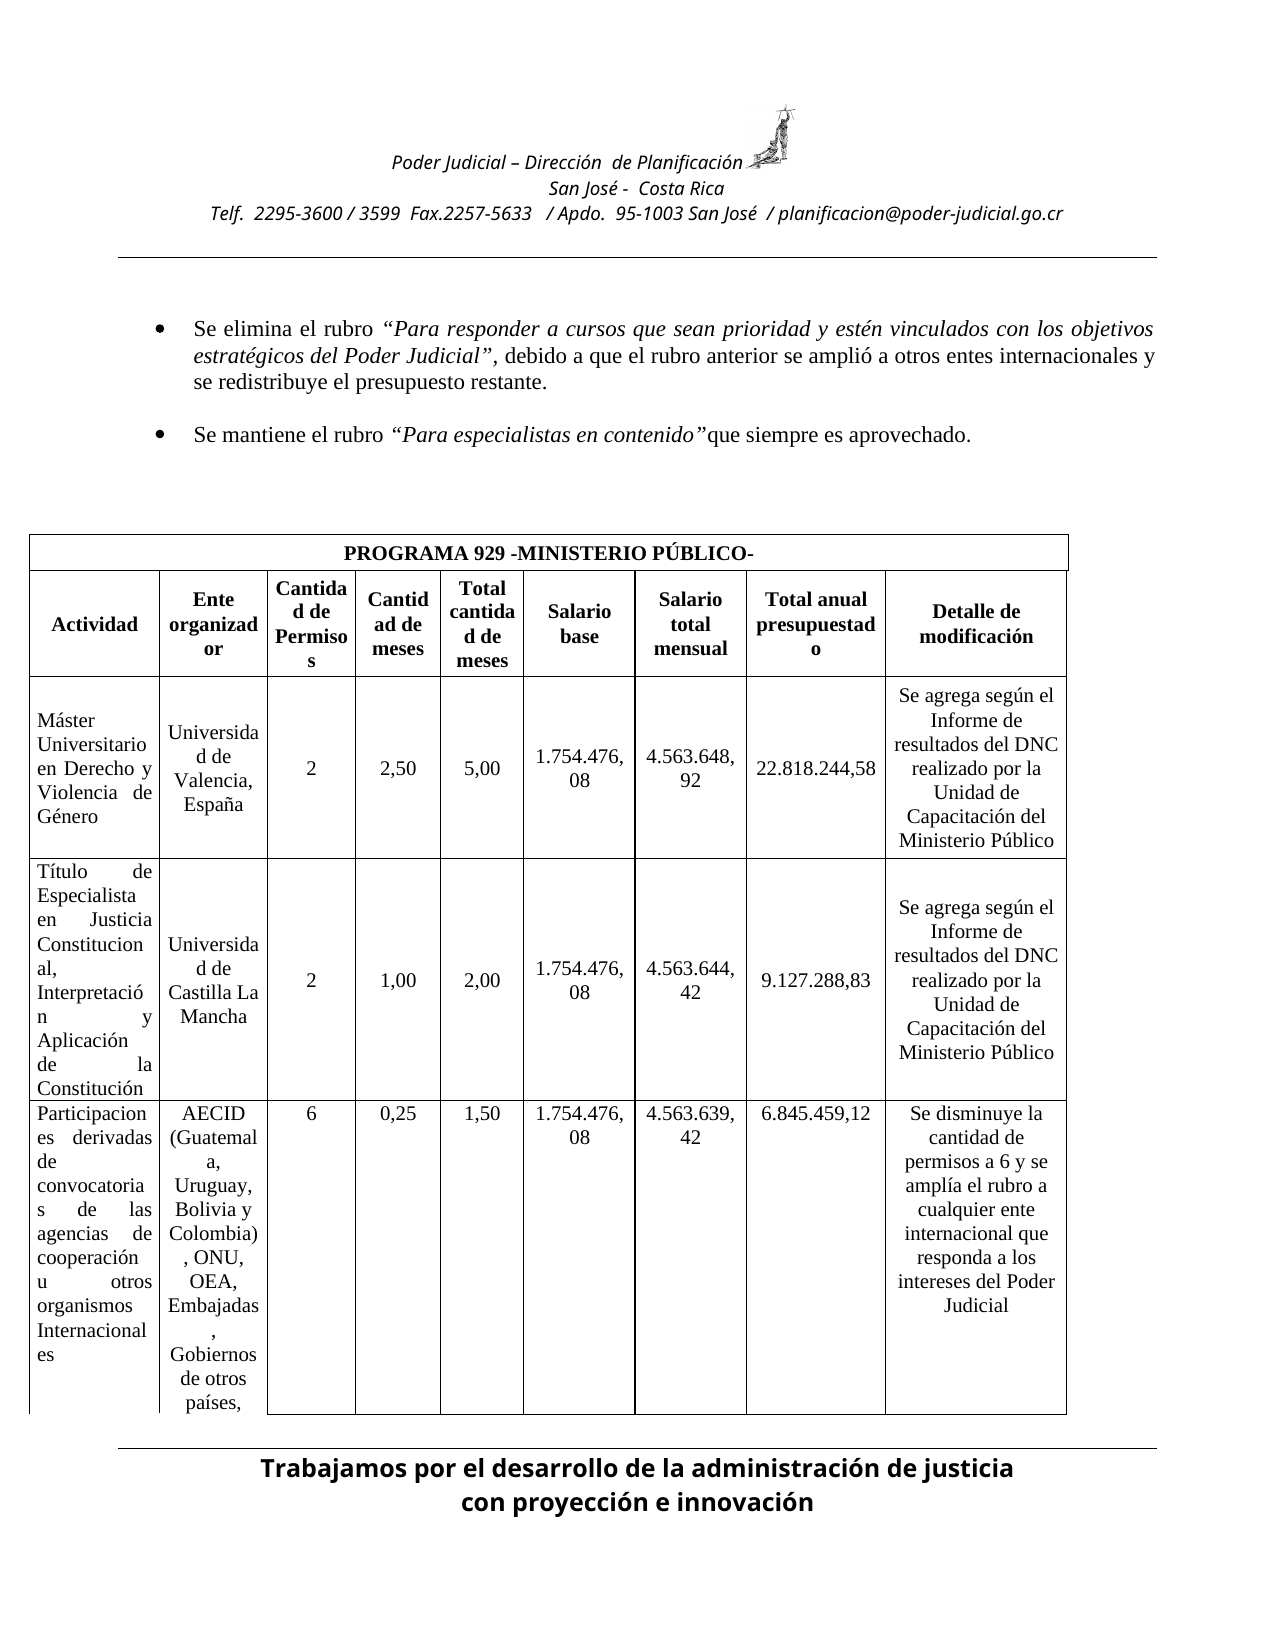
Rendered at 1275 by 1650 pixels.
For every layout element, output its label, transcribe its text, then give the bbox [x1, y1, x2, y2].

table_cell Ente organizador [160, 571, 267, 676]
table_cell Salario base [524, 571, 634, 676]
table_cell Máster Universitario en Derecho y Violencia de Género [30, 677, 159, 858]
table_cell 6.845.459,12 [747, 1101, 885, 1414]
table_cell Se disminuye la cantidad de permisos a 6 y se amplía el rubro a cualquier ente internacional que responda a los intereses del Poder Judicial [886, 1101, 1066, 1414]
table_cell 2,50 [356, 677, 440, 858]
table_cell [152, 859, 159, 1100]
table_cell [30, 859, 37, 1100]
table_header PROGRAMA 929 -MINISTERIO PÚBLICO- [30, 535, 1068, 570]
table_cell 4.563.648,92 [636, 677, 746, 858]
table_cell Participaciones derivadas de convocatorias de las agencias de cooperación u otros organismos Internacionales [30, 1101, 159, 1414]
table_cell 22.818.244,58 [747, 677, 885, 858]
table_cell Se agrega según el Informe de resultados del DNC realizado por la Unidad de Capacitación del Ministerio Público [886, 859, 1066, 1100]
table_cell 0,25 [356, 1101, 440, 1414]
list Se elimina el rubro “Para responder a cursos que sean prioridad y estén vinculados con los objetivos estratégicos del Poder Judicial”, debido a que el rubro anterior se amplió a otros entes internacionales y se redistribuye el presupuesto restante. [156, 315, 1157, 394]
picture [743, 102, 797, 170]
table_cell Universidad de Valencia, España [160, 677, 267, 858]
table_cell 2 [268, 677, 355, 858]
table_cell Actividad [30, 571, 159, 676]
table_cell Total anual presupuestado [747, 571, 885, 676]
table_cell Detalle de modificación [886, 571, 1066, 676]
table_cell 4.563.644,42 [636, 859, 746, 1100]
table_cell Se agrega según el Informe de resultados del DNC realizado por la Unidad de Capacitación del Ministerio Público [886, 677, 1066, 858]
table_cell 1.754.476,08 [524, 859, 634, 1100]
table_cell Salario total mensual [636, 571, 746, 676]
table_cell 1,50 [441, 1101, 523, 1414]
table_cell 5,00 [441, 677, 523, 858]
table_cell Cantidad de Permisos [268, 571, 355, 676]
table_cell Universidad de Castilla La Mancha [160, 859, 267, 1100]
table_cell 1.754.476,08 [524, 1101, 634, 1414]
list Se mantiene el rubro “Para especialistas en contenido”que siempre es aprovechado. [156, 421, 1157, 448]
table_cell Total cantidad de meses [441, 571, 523, 676]
table_cell 2 [268, 859, 355, 1100]
table_cell 1,00 [356, 859, 440, 1100]
table_cell 4.563.639,42 [636, 1101, 746, 1414]
table_cell 2,00 [441, 859, 523, 1100]
table_cell 1.754.476,08 [524, 677, 634, 858]
table_cell 6 [268, 1101, 355, 1414]
table_cell Cantidad de meses [356, 571, 440, 676]
table_cell 9.127.288,83 [747, 859, 885, 1100]
